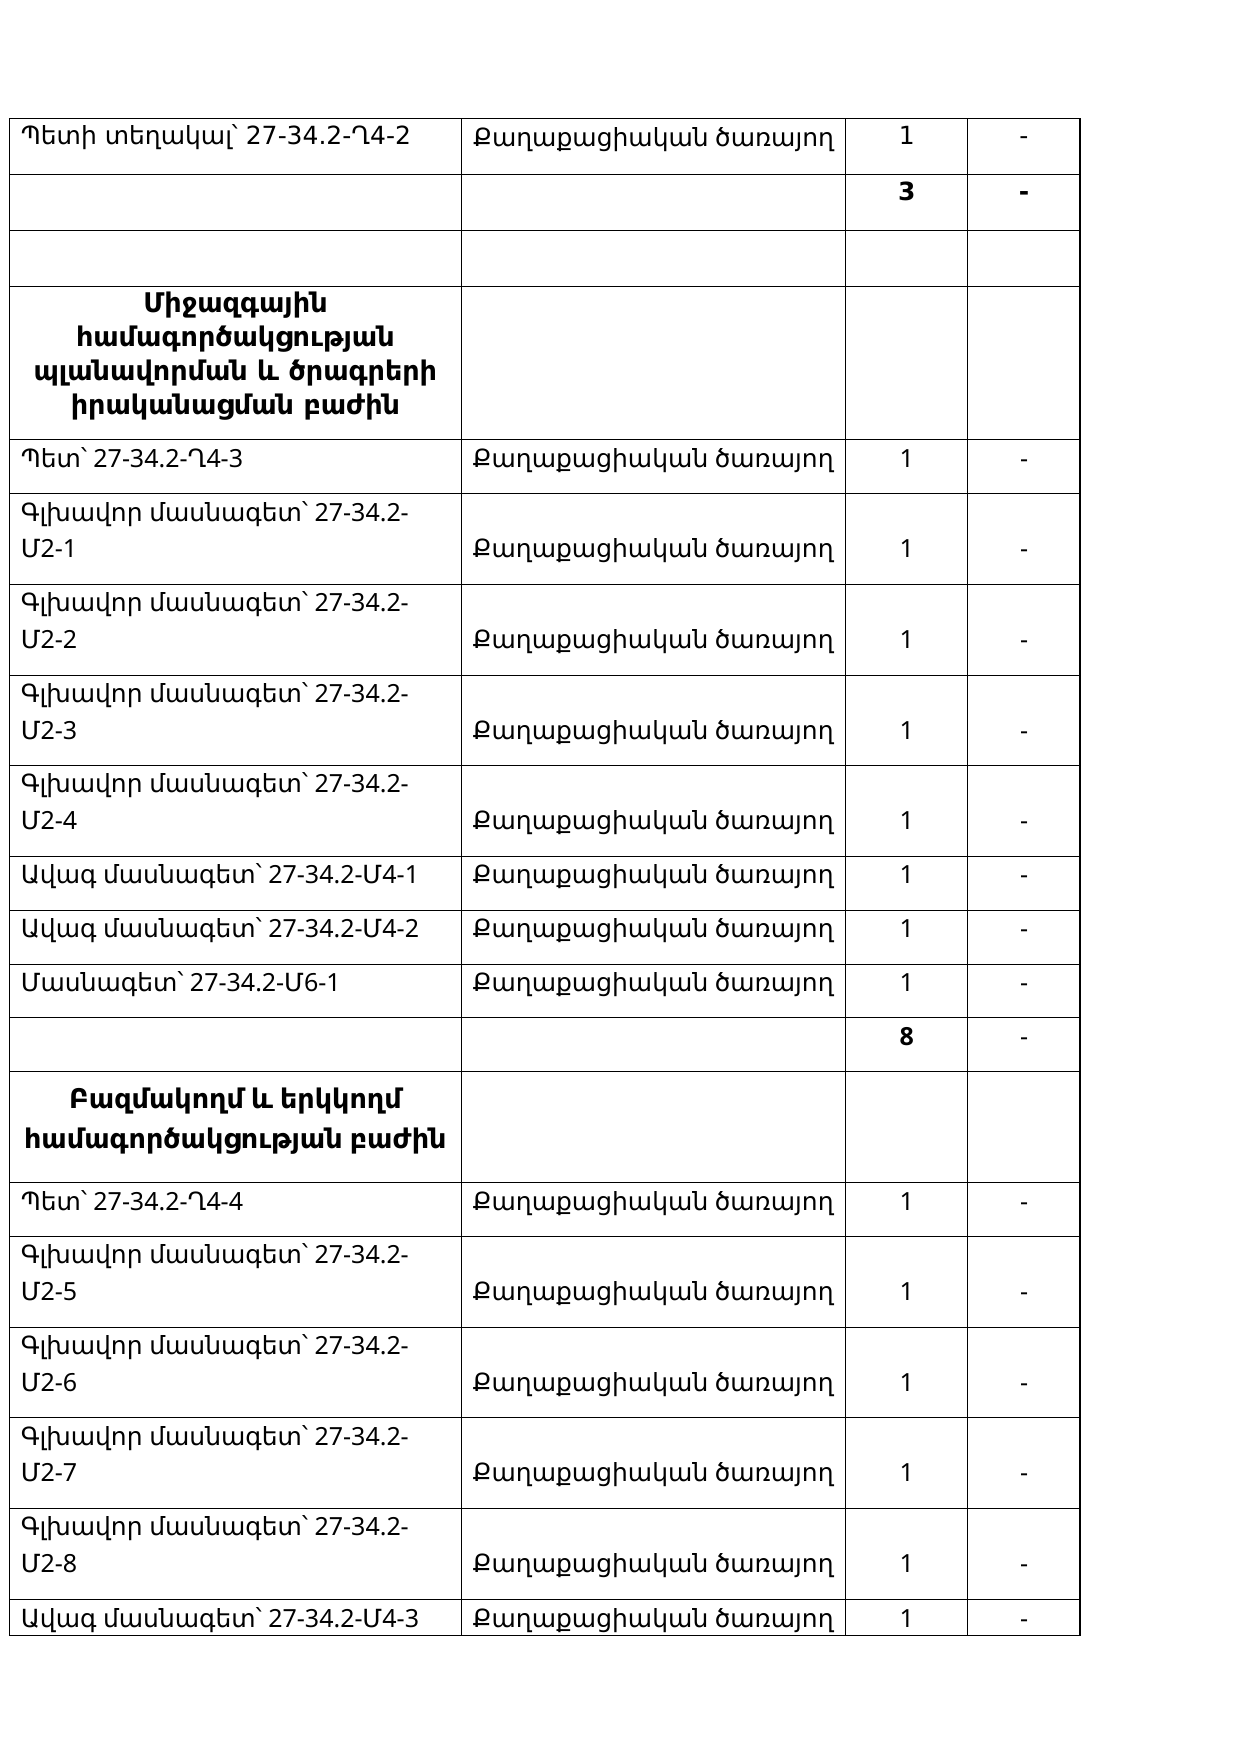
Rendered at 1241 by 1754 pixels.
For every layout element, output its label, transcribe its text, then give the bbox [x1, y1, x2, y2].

table_cell [846, 231, 967, 286]
table_cell - [968, 911, 1079, 963]
table_cell Գլխավոր մասնագետ՝ 27-34.2-Մ2-1 [10, 494, 461, 584]
table_cell Գլխավոր մասնագետ՝ 27-34.2-Մ2-4 [10, 766, 461, 856]
table_cell - [968, 440, 1079, 493]
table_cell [10, 1600, 461, 1635]
table_cell [10, 175, 461, 230]
table_cell 1 [846, 119, 967, 174]
table_cell Քաղաքացիական ծառայող [462, 676, 845, 765]
table_cell Ավագ մասնագետ՝ 27-34.2-Մ4-1 [10, 857, 461, 909]
table_cell [462, 1072, 845, 1182]
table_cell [462, 119, 845, 174]
table_cell - [968, 1418, 1079, 1508]
table_cell Քաղաքացիական ծառայող [462, 965, 845, 1017]
table_cell Քաղաքացիական ծառայող [462, 911, 845, 963]
table_cell - [968, 857, 1079, 909]
table_cell Բազմակողմ և երկկողմ համագործակցության բաժին [10, 1072, 461, 1182]
table_cell Քաղաքացիական ծառայող [462, 1183, 845, 1236]
table_cell Գլխավոր մասնագետ՝ 27-34.2-Մ2-2 [10, 585, 461, 674]
table_cell [462, 287, 845, 439]
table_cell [462, 1600, 845, 1635]
table_cell [968, 1072, 1079, 1182]
table_cell 1 [846, 911, 967, 963]
table_cell 1 [846, 857, 967, 909]
table_cell - [968, 766, 1079, 856]
table_cell 1 [846, 1509, 967, 1598]
table_cell Գլխավոր մասնագետ՝ 27-34.2-Մ2-6 [10, 1328, 461, 1417]
table_cell - [968, 1018, 1079, 1071]
table_cell 1 [846, 585, 967, 674]
table_cell [10, 231, 461, 286]
table_cell - [968, 585, 1079, 674]
table_cell [10, 1018, 461, 1071]
table_cell Քաղաքացիական ծառայող [462, 1328, 845, 1417]
table_cell 1 [846, 676, 967, 765]
table_cell - [968, 175, 1079, 230]
table_cell Գլխավոր մասնագետ՝ 27-34.2-Մ2-7 [10, 1418, 461, 1508]
table_cell - [968, 119, 1079, 174]
table_cell 1 [846, 1600, 967, 1635]
table_cell [462, 231, 845, 286]
table_cell - [968, 965, 1079, 1017]
table_cell 8 [846, 1018, 967, 1071]
table_cell [462, 175, 845, 230]
table_cell [968, 287, 1079, 439]
table_cell Քաղաքացիական ծառայող [462, 440, 845, 493]
table_cell 1 [846, 494, 967, 584]
table_cell - [968, 1183, 1079, 1236]
table_cell Ավագ մասնագետ՝ 27-34.2-Մ4-2 [10, 911, 461, 963]
table_cell Գլխավոր մասնագետ՝ 27-34.2-Մ2-8 [10, 1509, 461, 1598]
table_cell Քաղաքացիական ծառայող [462, 1509, 845, 1598]
table_cell Քաղաքացիական ծառայող [462, 585, 845, 674]
table_cell Գլխավոր մասնագետ՝ 27-34.2-Մ2-5 [10, 1237, 461, 1327]
table_cell [462, 1018, 845, 1071]
table_cell Միջազգային համագործակցության պլանավորման և ծրագրերի իրականացման բաժին [10, 287, 461, 439]
table_cell - [968, 676, 1079, 765]
table_cell 1 [846, 1418, 967, 1508]
table_cell [846, 1072, 967, 1182]
table_cell Քաղաքացիական ծառայող [462, 494, 845, 584]
table_cell Մասնագետ՝ 27-34.2-Մ6-1 [10, 965, 461, 1017]
table_cell Քաղաքացիական ծառայող [462, 857, 845, 909]
table_cell [846, 287, 967, 439]
table_cell 1 [846, 766, 967, 856]
table_cell [968, 231, 1079, 286]
table_cell 1 [846, 1237, 967, 1327]
table_cell - [968, 1509, 1079, 1598]
table_cell Քաղաքացիական ծառայող [462, 766, 845, 856]
table_cell Քաղաքացիական ծառայող [462, 1237, 845, 1327]
table_cell - [968, 494, 1079, 584]
table_cell Պետի տեղակալ՝ 27-34.2-Ղ4-2 [10, 119, 461, 174]
table_cell 1 [846, 440, 967, 493]
table_cell 1 [846, 965, 967, 1017]
table_cell 1 [846, 1183, 967, 1236]
table_cell - [968, 1328, 1079, 1417]
table_cell Պետ՝ 27-34.2-Ղ4-3 [10, 440, 461, 493]
table_cell Պետ՝ 27-34.2-Ղ4-4 [10, 1183, 461, 1236]
table_cell - [968, 1237, 1079, 1327]
table_cell 1 [846, 1328, 967, 1417]
table_cell Գլխավոր մասնագետ՝ 27-34.2-Մ2-3 [10, 676, 461, 765]
table_cell Քաղաքացիական ծառայող [462, 1418, 845, 1508]
table_cell 3 [846, 175, 967, 230]
table_cell - [968, 1600, 1079, 1635]
